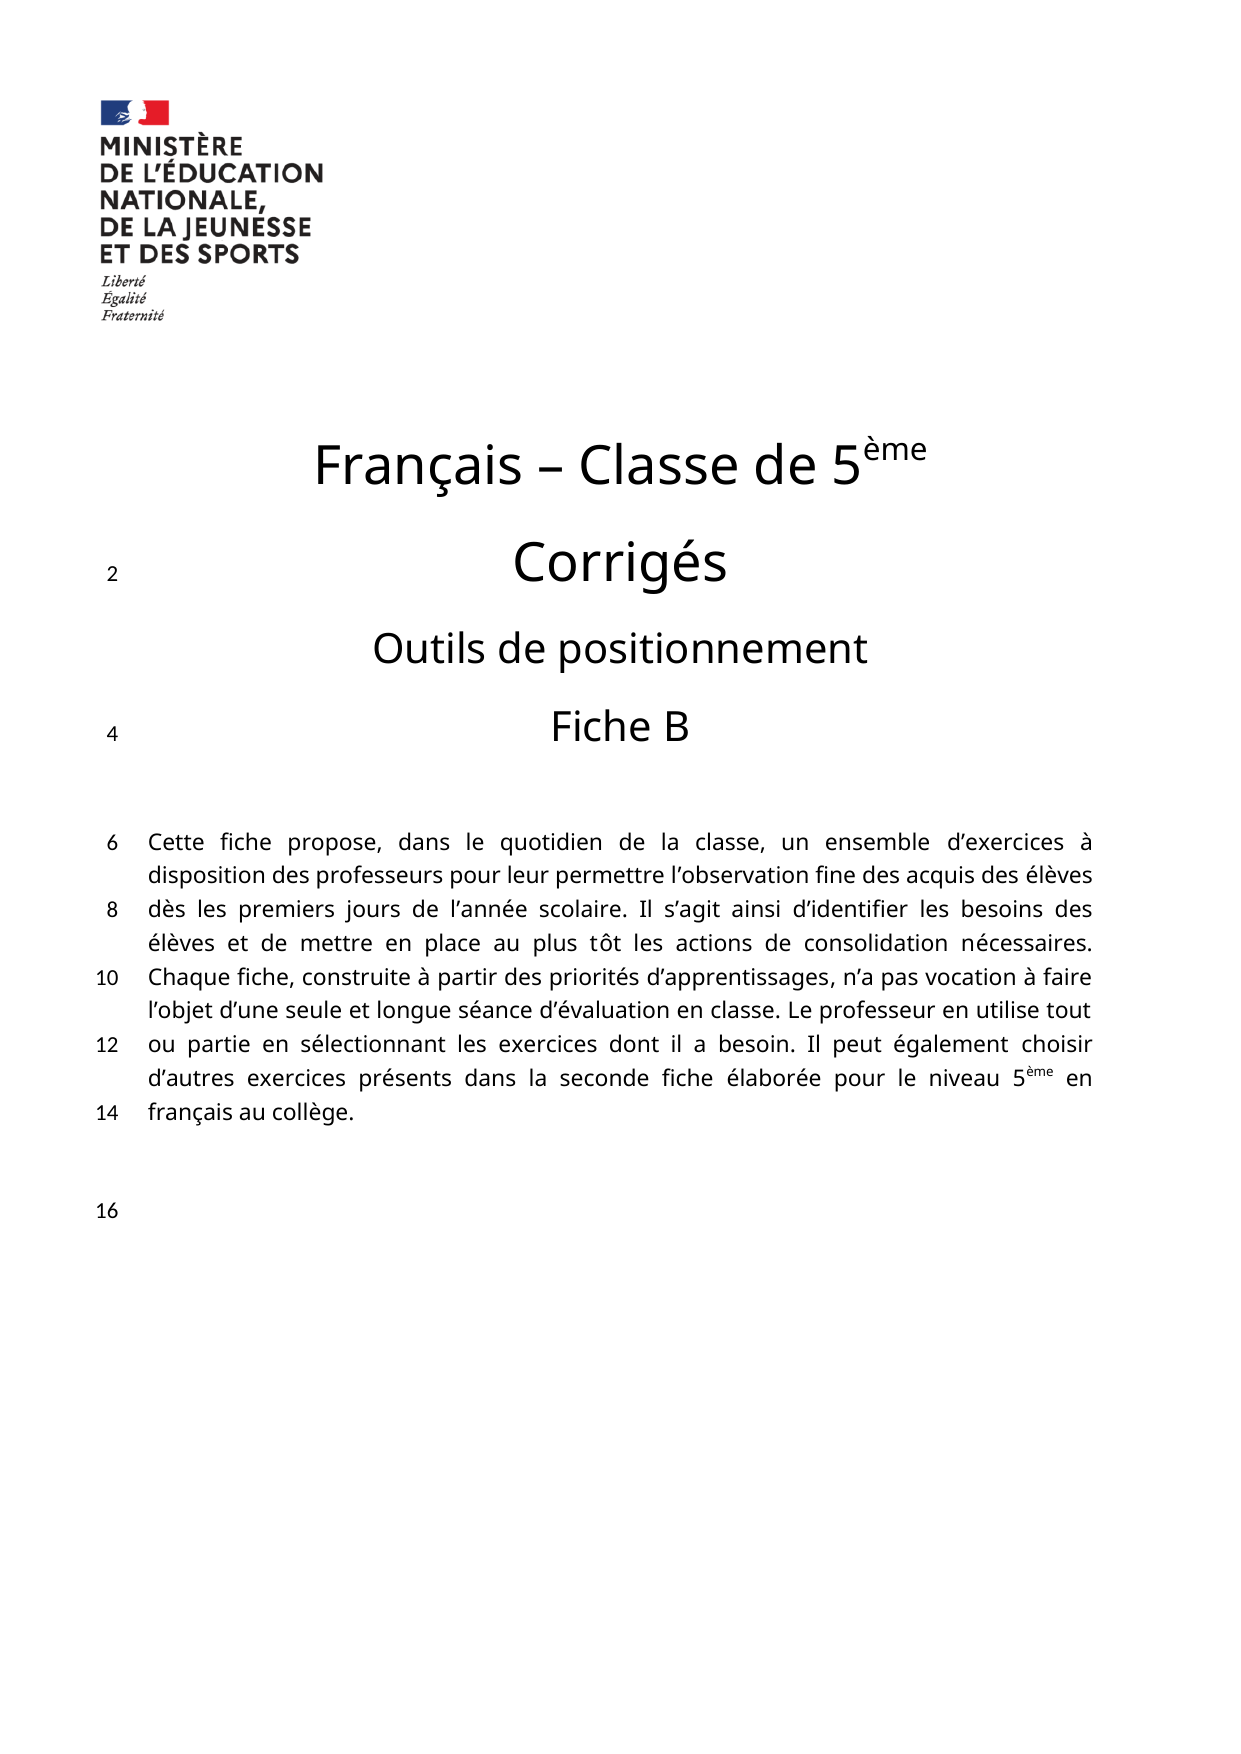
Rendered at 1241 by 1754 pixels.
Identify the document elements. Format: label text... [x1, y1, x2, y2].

text Français – Classe de 5ème [148, 133, 1093, 501]
text Fiche B [148, 697, 1093, 754]
text Outils de positionnement [148, 619, 1093, 676]
picture [0, 0, 1241, 421]
text Corrigés [148, 523, 1093, 597]
text Cette fiche propose, dans le quotidien de la classe, un ensemble d’exercices à disposition des professeurs pour leur permettre l’observation fine des acquis des élèves dès les premiers jours de l’année scolaire. Il s’agit ainsi d’identifier les besoins des élèves et de mettre en place au plus tôt les actions de consolidation nécessaires. Chaque fiche, construite à partir des priorités d’apprentissages, n’a pas vocation à faire l’objet d’une seule et longue séance d’évaluation en classe. Le professeur en utilise tout ou partie en sélectionnant les exercices dont il a besoin. Il peut également choisir d’autres exercices présents dans la seconde fiche élaborée pour le niveau 5ème en français au collège. [148, 826, 1093, 1127]
